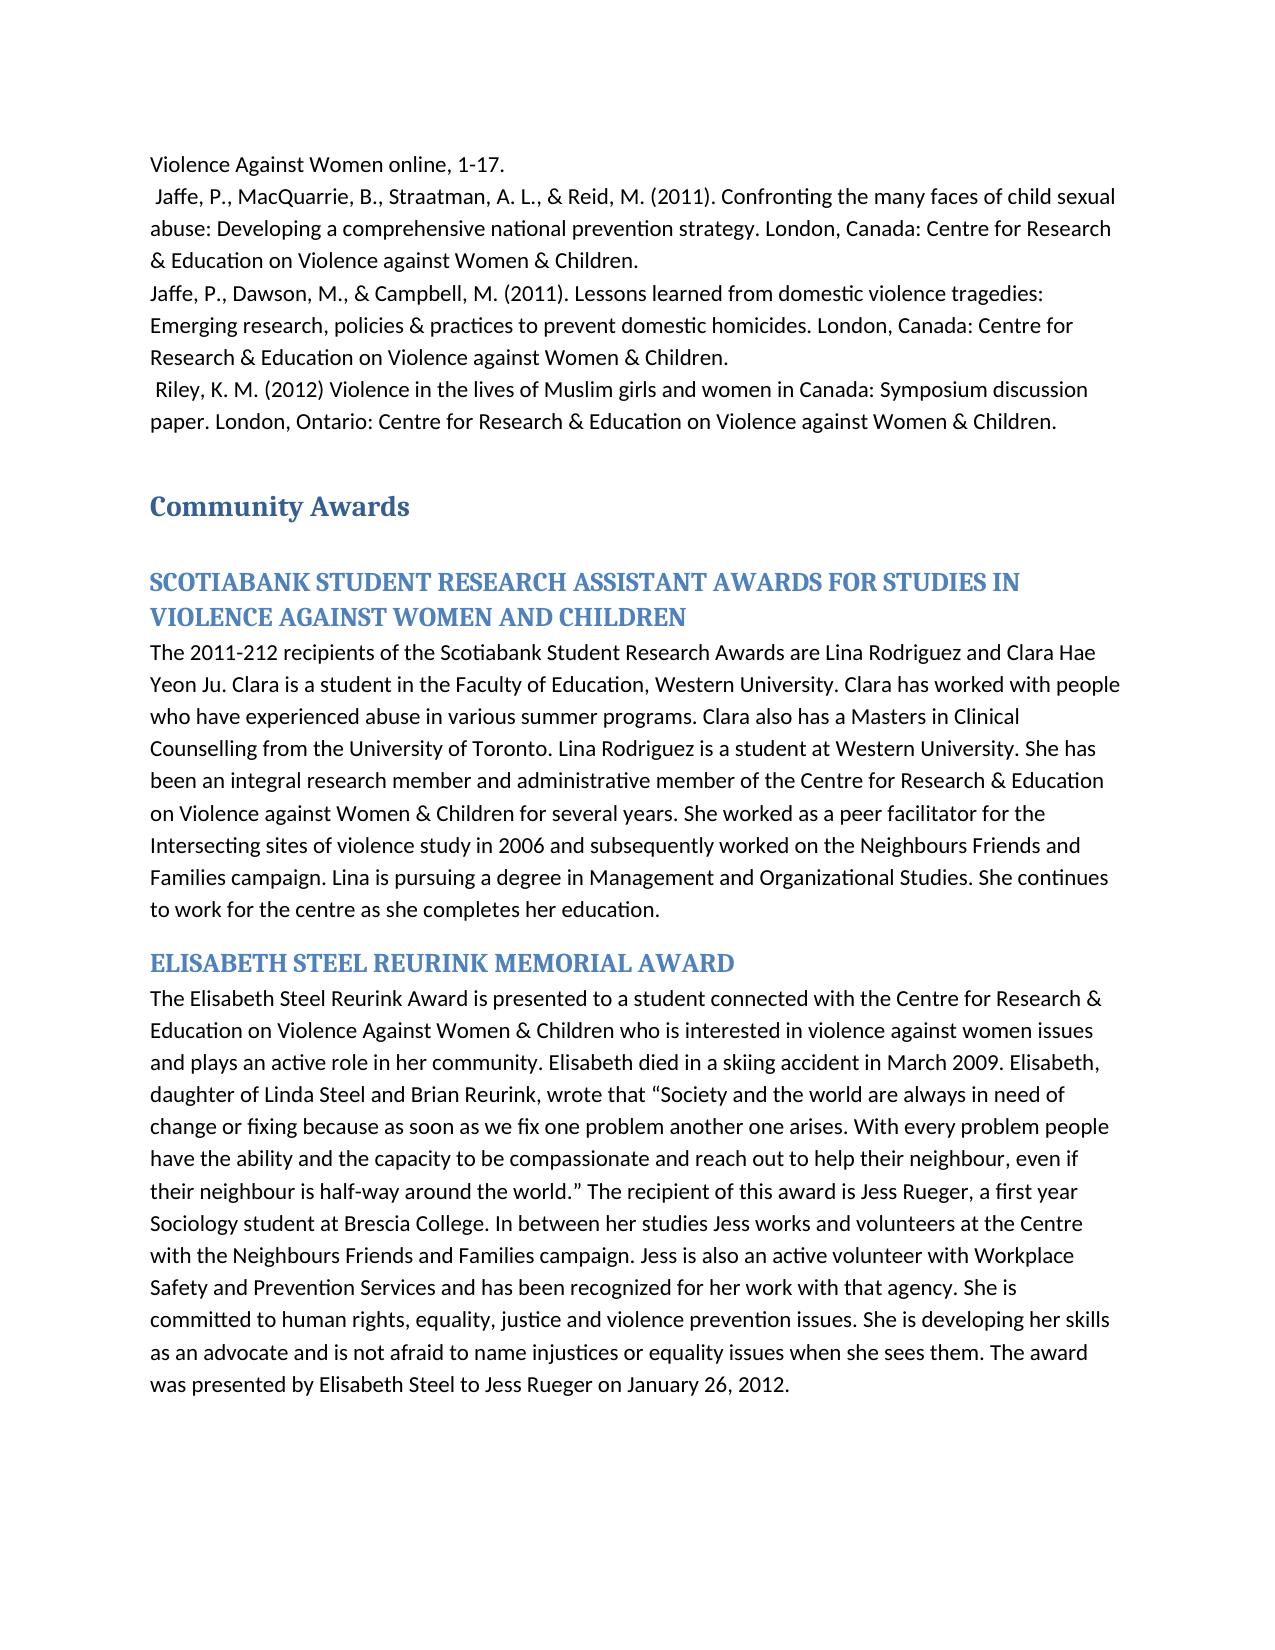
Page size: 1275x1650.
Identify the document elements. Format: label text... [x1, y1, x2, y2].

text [150, 150, 1125, 436]
text SCOTIABANK STUDENT RESEARCH ASSISTANT AWARDS FOR STUDIES IN VIOLENCE AGAINST WOMEN AND CHILDREN The 2011-212 recipients of the Scotiabank Student Research Awards are Lina Rodriguez and Clara Hae Yeon Ju. Clara is a student in the Faculty of Education, Western University. Clara has worked with people who have experienced abuse in various summer programs. Clara also has a Masters in Clinical Counselling from the University of Toronto. Lina Rodriguez is a student at Western University. She has been an integral research member and administrative member of the Centre for Research & Education on Violence against Women & Children for several years. She worked as a peer facilitator for the Intersecting sites of violence study in 2006 and subsequently worked on the Neighbours Friends and Families campaign. Lina is pursuing a degree in Management and Organizational Studies. She continues to work for the centre as she completes her education. [150, 567, 1125, 923]
subtitle Community Awards [150, 490, 1125, 562]
text ELISABETH STEEL REURINK MEMORIAL AWARD The Elisabeth Steel Reurink Award is presented to a student connected with the Centre for Research & Education on Violence Against Women & Children who is interested in violence against women issues and plays an active role in her community. Elisabeth died in a skiing accident in March 2009. Elisabeth, daughter of Linda Steel and Brian Reurink, wrote that “Society and the world are always in need of change or fixing because as soon as we fix one problem another one arises. With every problem people have the ability and the capacity to be compassionate and reach out to help their neighbour, even if their neighbour is half-way around the world.” The recipient of this award is Jess Rueger, a first year Sociology student at Brescia College. In between her studies Jess works and volunteers at the Centre with the Neighbours Friends and Families campaign. Jess is also an active volunteer with Workplace Safety and Prevention Services and has been recognized for her work with that agency. She is committed to human rights, equality, justice and violence prevention issues. She is developing her skills as an advocate and is not afraid to name injustices or equality issues when she sees them. The award was presented by Elisabeth Steel to Jess Rueger on January 26, 2012. [150, 948, 1125, 1398]
